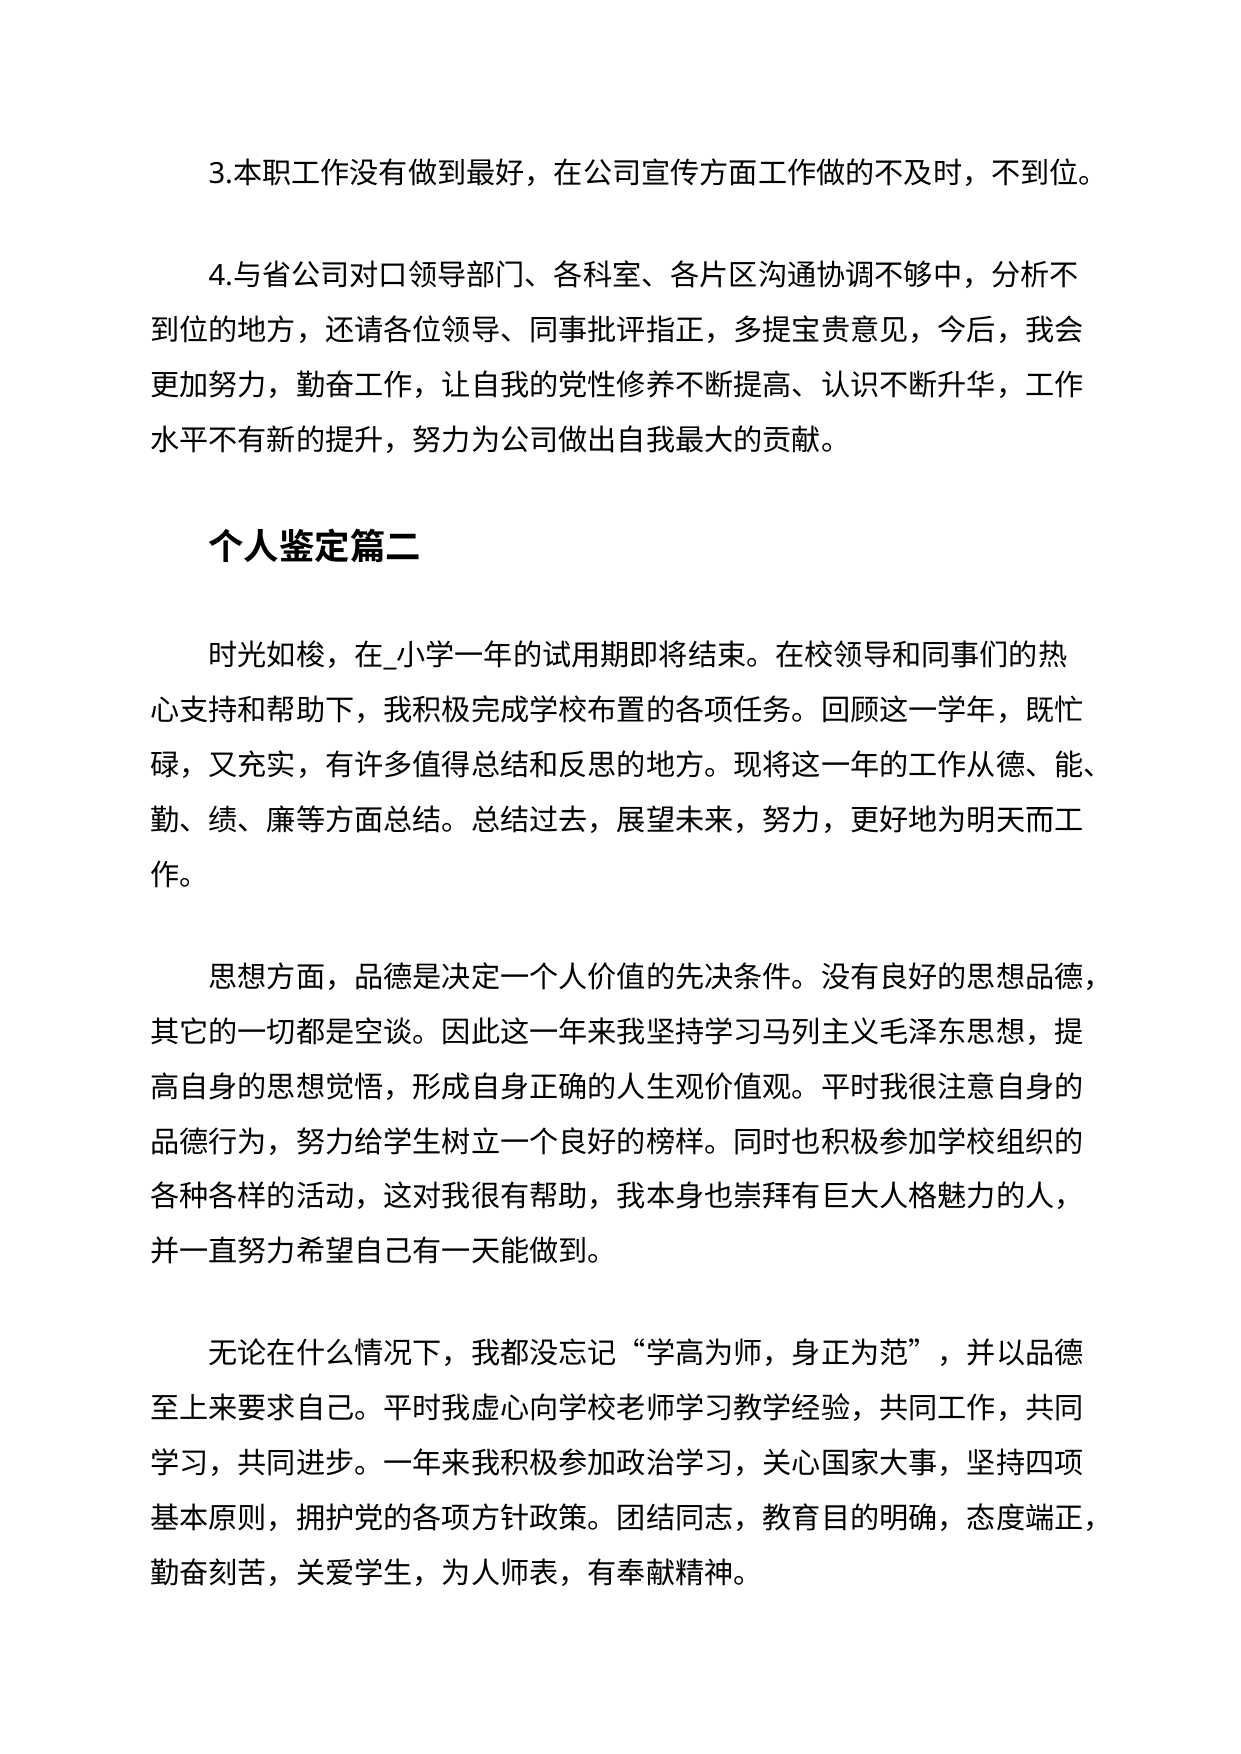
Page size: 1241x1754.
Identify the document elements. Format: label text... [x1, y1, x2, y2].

text 思想方面，品德是决定一个人价值的先决条件。没有良好的思想品德，其它的一切都是空谈。因此这一年来我坚持学习马列主义毛泽东思想，提高自身的思想觉悟，形成自身正确的人生观价值观。平时我很注意自身的品德行为，努力给学生树立一个良好的榜样。同时也积极参加学校组织的各种各样的活动，这对我很有帮助，我本身也崇拜有巨大人格魅力的人，并一直努力希望自己有一天能做到。 [150, 953, 1090, 1270]
text 3.本职工作没有做到最好，在公司宣传方面工作做的不及时，不到位。 [150, 150, 1090, 192]
text 个人鉴定篇二 [150, 518, 1090, 570]
text 时光如梭，在_小学一年的试用期即将结束。在校领导和同事们的热心支持和帮助下，我积极完成学校布置的各项任务。回顾这一学年，既忙碌，又充实，有许多值得总结和反思的地方。现将这一年的工作从德、能、勤、绩、廉等方面总结。总结过去，展望未来，努力，更好地为明天而工作。 [150, 632, 1090, 894]
text 无论在什么情况下，我都没忘记“学高为师，身正为范”，并以品德至上来要求自己。平时我虚心向学校老师学习教学经验，共同工作，共同学习，共同进步。一年来我积极参加政治学习，关心国家大事，坚持四项基本原则，拥护党的各项方针政策。团结同志，教育目的明确，态度端正，勤奋刻苦，关爱学生，为人师表，有奉献精神。 [150, 1330, 1090, 1592]
text 4.与省公司对口领导部门、各科室、各片区沟通协调不够中，分析不到位的地方，还请各位领导、同事批评指正，多提宝贵意见，今后，我会更加努力，勤奋工作，让自我的党性修养不断提高、认识不断升华，工作水平不有新的提升，努力为公司做出自我最大的贡献。 [150, 252, 1090, 459]
